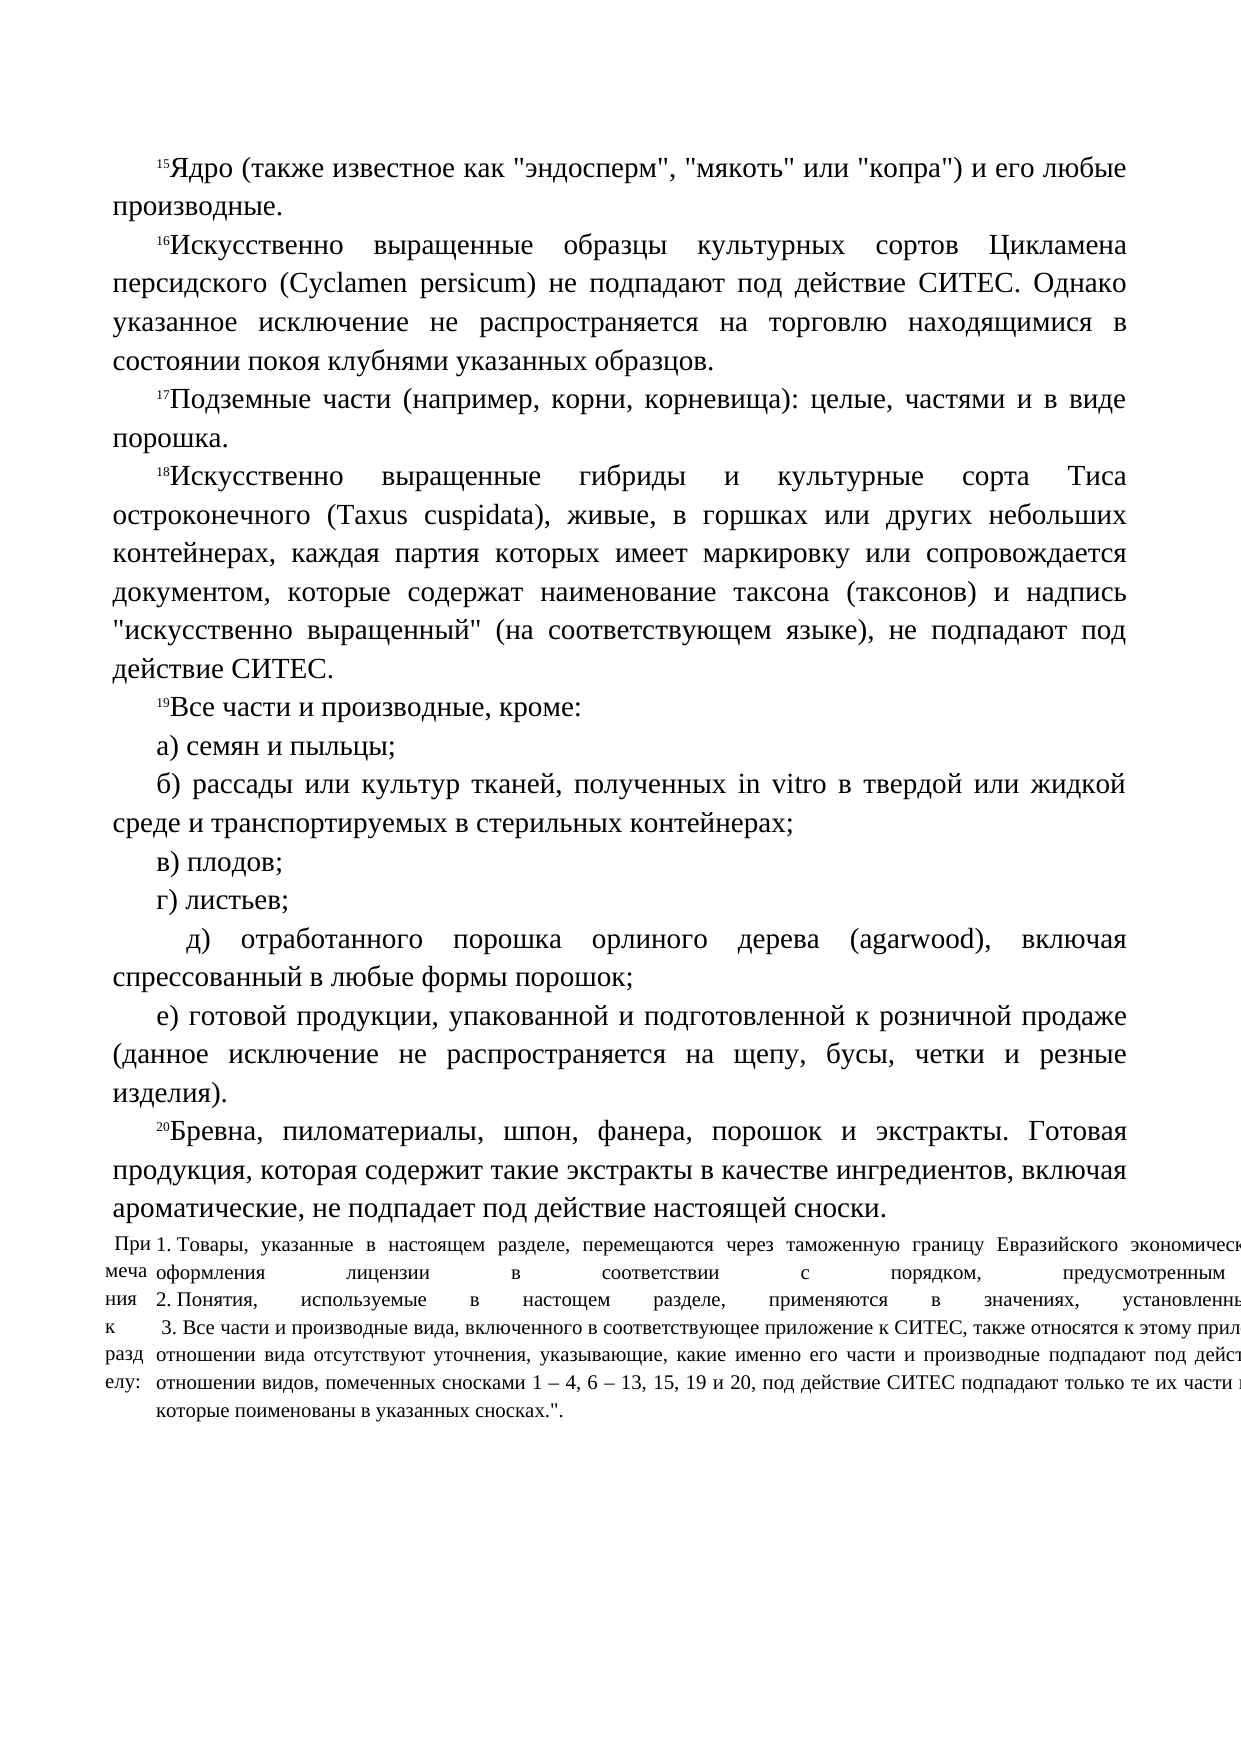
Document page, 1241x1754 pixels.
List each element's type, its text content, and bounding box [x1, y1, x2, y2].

text 18Искусственно выращенные гибриды и культурные сорта Тиса остроконечного (Taxus cuspidata), живые, в горшках или других небольших контейнерах, каждая партия которых имеет маркировку или сопровождается документом, которые содержат наименование таксона (таксонов) и надпись "искусственно выращенный" (на соответствующем языке), не подпадают под действие СИТЕС. [112, 458, 1128, 684]
text в) плодов; [112, 844, 1128, 877]
text 17Подземные части (например, корни, корневища): целые, частями и в виде порошка. [112, 381, 1128, 453]
text 16Искусственно выращенные образцы культурных сортов Цикламена персидского (Cyclamen persicum) не подпадают под действие СИТЕС. Однако указанное исключение не распространяется на торговлю находящимися в состоянии покоя клубнями указанных образцов. [112, 227, 1128, 376]
text е) готовой продукции, упакованной и подготовленной к розничной продаже (данное исключение не распространяется на щепу, бусы, четки и резные изделия). [112, 998, 1128, 1108]
text 20Бревна, пиломатериалы, шпон, фанера, порошок и экстракты. Готовая продукция, которая содержит такие экстракты в качестве ингредиентов, включая ароматические, не подпадает под действие настоящей сноски. [112, 1113, 1128, 1224]
text г) листьев; [112, 882, 1128, 916]
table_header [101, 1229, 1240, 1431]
text д) отработанного порошка орлиного дерева (agarwood), включая спрессованный в любые формы порошок; [112, 921, 1128, 993]
text 15Ядро (также известное как "эндосперм", "мякоть" или "копра") и его любые производные. [112, 150, 1128, 222]
text б) рассады или культур тканей, полученных in vitro в твердой или жидкой среде и транспортируемых в стерильных контейнерах; [112, 767, 1128, 839]
text а) семян и пыльцы; [112, 728, 1128, 762]
text 19Все части и производные, кроме: [112, 689, 1128, 723]
